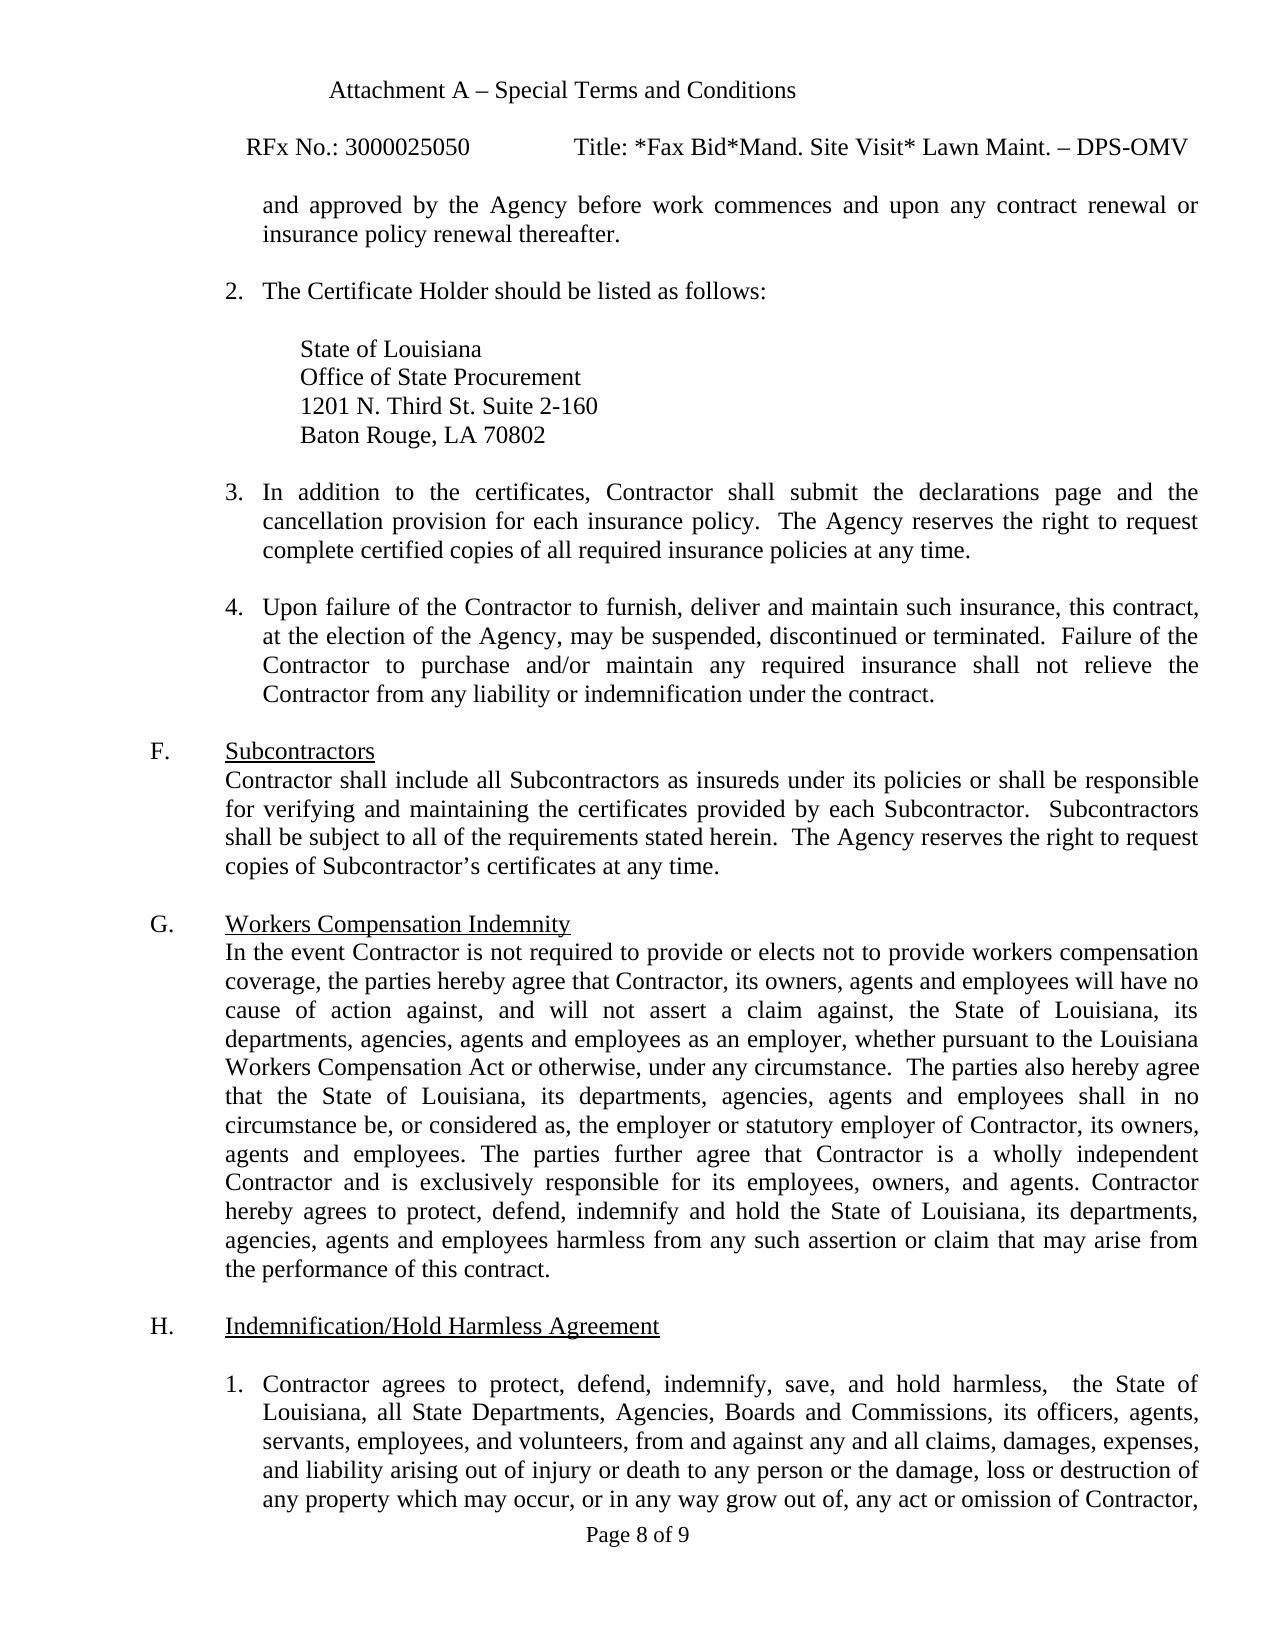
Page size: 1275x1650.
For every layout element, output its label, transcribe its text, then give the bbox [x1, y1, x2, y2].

text In the event Contractor is not required to provide or elects not to provide workers compensation coverage, the parties hereby agree that Contractor, its owners, agents and employees will have no cause of action against, and will not assert a claim against, the State of Louisiana, its departments, agencies, agents and employees as an employer, whether pursuant to the Louisiana Workers Compensation Act or otherwise, under any circumstance. The parties also hereby agree that the State of Louisiana, its departments, agencies, agents and employees shall in no circumstance be, or considered as, the employer or statutory employer of Contractor, its owners, agents and employees. The parties further agree that Contractor is a wholly independent Contractor and is exclusively responsible for its employees, owners, and agents. Contractor hereby agrees to protect, defend, indemnify and hold the State of Louisiana, its departments, agencies, agents and employees harmless from any such assertion or claim that may arise from the performance of this contract. [225, 937, 1200, 1282]
text State of Louisiana [225, 334, 1200, 362]
text Baton Rouge, LA 70802 [225, 420, 1200, 449]
list Upon failure of the Contractor to furnish, deliver and maintain such insurance, this contract, at the election of the Agency, may be suspended, discontinued or terminated. Failure of the Contractor to purchase and/or maintain any required insurance shall not relieve the Contractor from any liability or indemnification under the contract. [225, 592, 1200, 707]
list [225, 1369, 1200, 1512]
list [225, 190, 1200, 247]
text 1201 N. Third St. Suite 2-160 [225, 391, 1200, 420]
text G. Workers Compensation Indemnity [75, 909, 1200, 937]
list The Certificate Holder should be listed as follows: [225, 276, 1200, 305]
text Contractor shall include all Subcontractors as insureds under its policies or shall be responsible for verifying and maintaining the certificates provided by each Subcontractor. Subcontractors shall be subject to all of the requirements stated herein. The Agency reserves the right to request copies of Subcontractor’s certificates at any time. [225, 765, 1200, 880]
text F. Subcontractors [75, 736, 1200, 765]
text H. Indemnification/Hold Harmless Agreement [75, 1311, 1200, 1340]
text Office of State Procurement [225, 362, 1200, 391]
list In addition to the certificates, Contractor shall submit the declarations page and the cancellation provision for each insurance policy. The Agency reserves the right to request complete certified copies of all required insurance policies at any time. [225, 477, 1200, 564]
